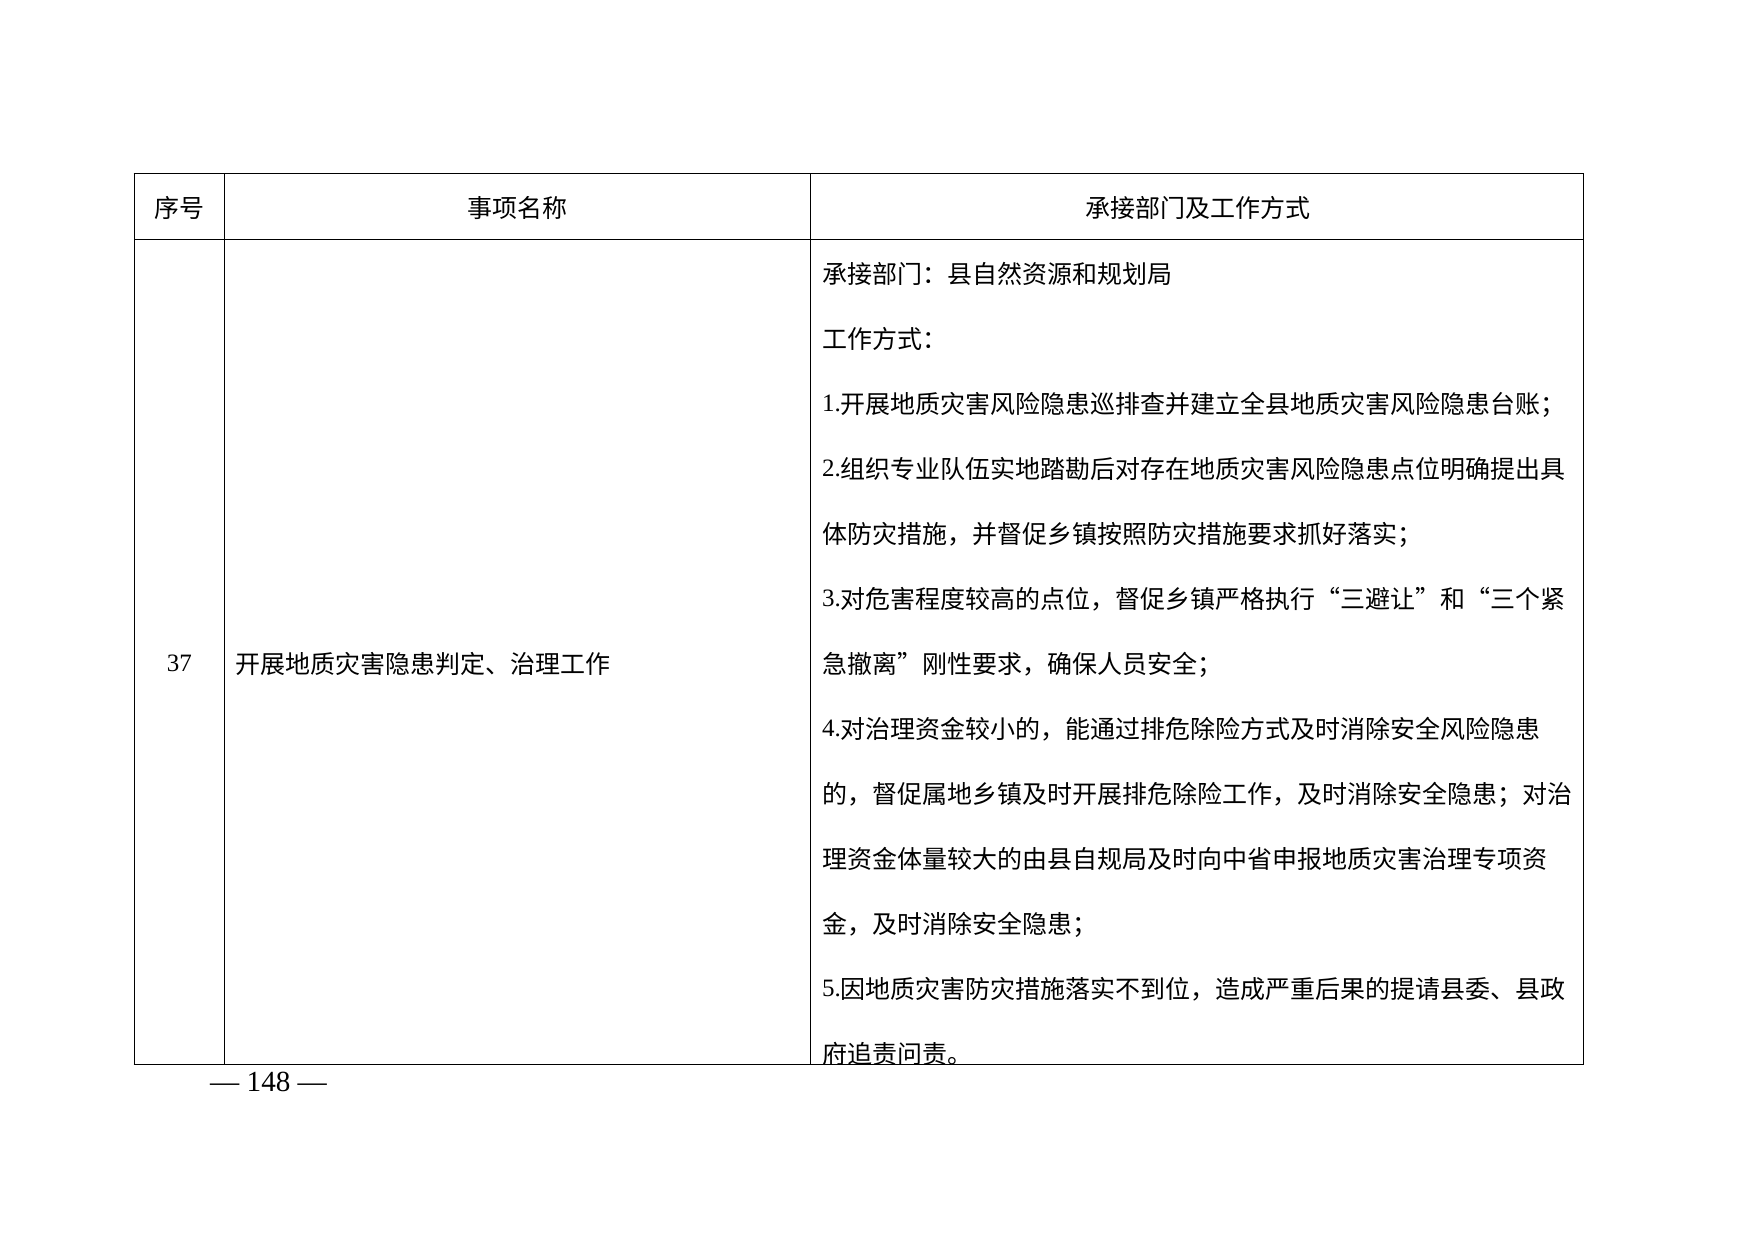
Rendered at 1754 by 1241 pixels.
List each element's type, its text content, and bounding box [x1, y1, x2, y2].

table_header 承接部门及工作方式 [811, 174, 1583, 239]
table_cell 承接部门：县自然资源和规划局 工作方式： 1.开展地质灾害风险隐患巡排查并建立全县地质灾害风险隐患台账； 2.组织专业队伍实地踏勘后对存在地质灾害风险隐患点位明确提出具体防灾措施，并督促乡镇按照防灾措施要求抓好落实； 3.对危害程度较高的点位，督促乡镇严格执行“三避让”和“三个紧急撤离”刚性要求，确保人员安全； 4.对治理资金较小的，能通过排危除险方式及时消除安全风险隐患的，督促属地乡镇及时开展排危除险工作，及时消除安全隐患；对治理资金体量较大的由县自规局及时向中省申报地质灾害治理专项资金，及时消除安全隐患； 5.因地质灾害防灾措施落实不到位，造成严重后果的提请县委、县政府追责问责。 [811, 240, 1583, 1064]
table_header 事项名称 [225, 174, 810, 239]
table_cell 开展地质灾害隐患判定、治理工作 [225, 240, 810, 1064]
table_header 序号 [135, 174, 224, 239]
table_cell 37 [135, 240, 224, 1064]
